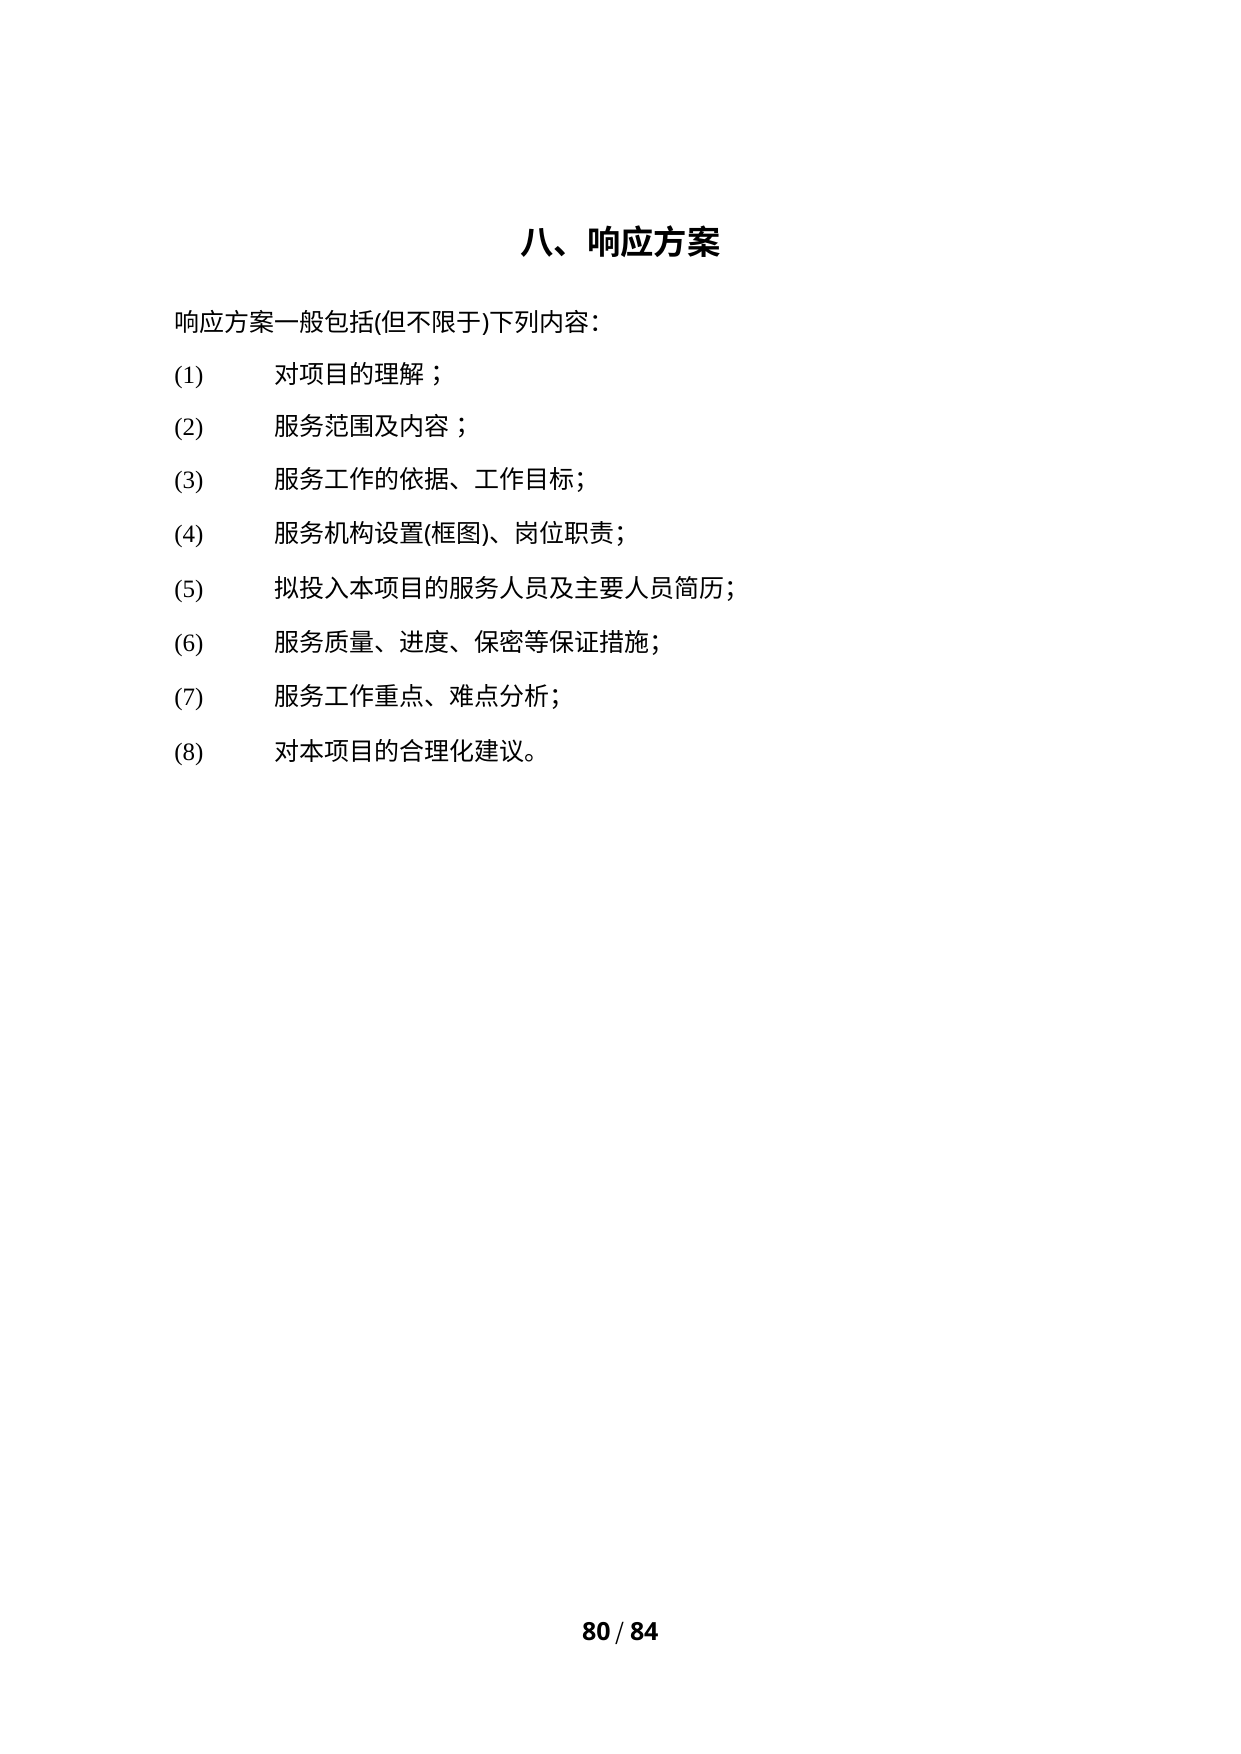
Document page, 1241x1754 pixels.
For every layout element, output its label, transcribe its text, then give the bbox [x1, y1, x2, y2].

list 服务工作的依据、工作目标； [124, 459, 1116, 496]
list 服务质量、进度、保密等保证措施； [124, 622, 1116, 659]
list 拟投入本项目的服务人员及主要人员简历； [124, 568, 1116, 604]
list 服务机构设置(框图)、岗位职责； [124, 514, 1116, 550]
list 对项目的理解； [124, 357, 1116, 391]
text 响应方案一般包括(但不限于)下列内容： [124, 303, 1116, 339]
list 服务范围及内容； [124, 408, 1116, 442]
list 对本项目的合理化建议。 [124, 731, 1116, 767]
subtitle 八、响应方案 [124, 215, 1116, 264]
list 服务工作重点、难点分析； [124, 677, 1116, 713]
